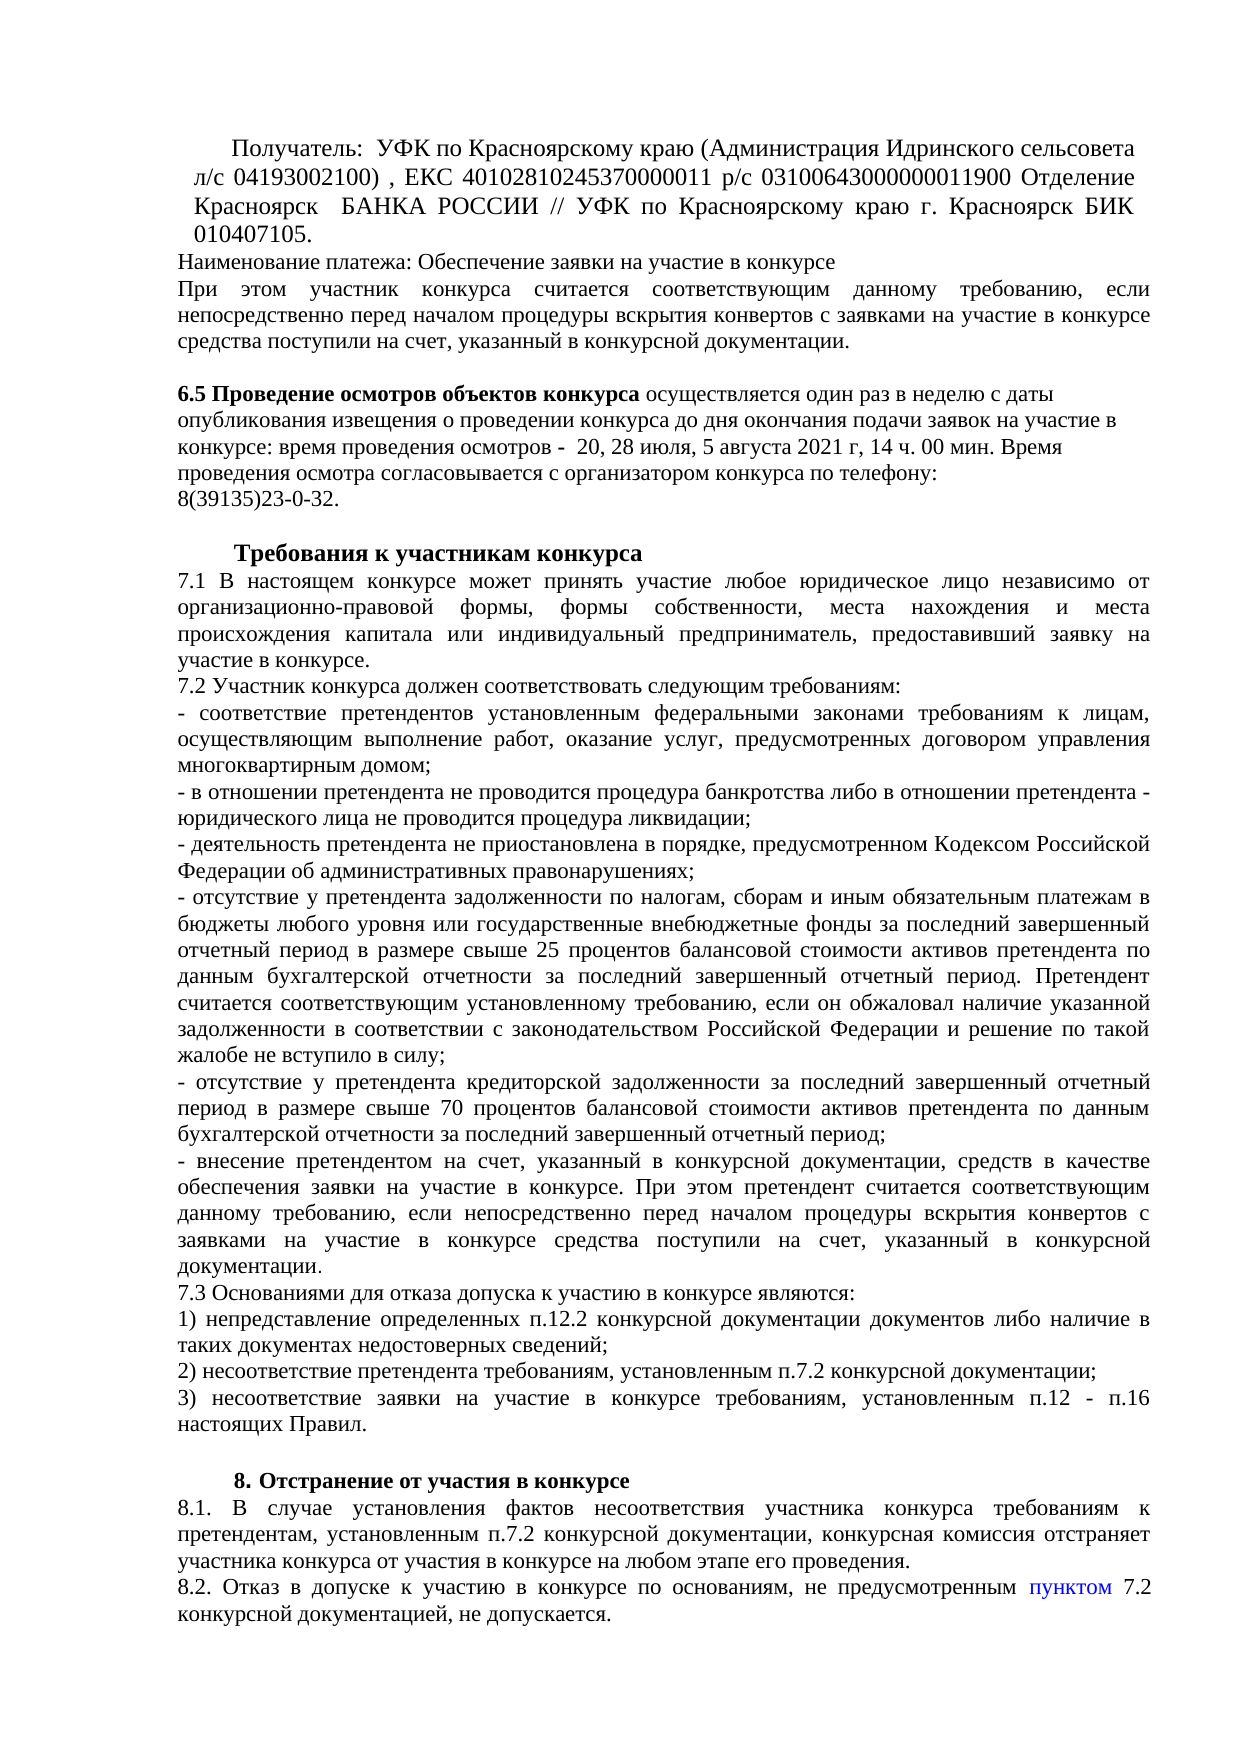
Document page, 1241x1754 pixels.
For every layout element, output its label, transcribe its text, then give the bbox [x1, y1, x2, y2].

text Наименование платежа: Обеспечение заявки на участие в конкурсе [177, 118, 1152, 275]
text 1) непредставление определенных п.12.2 конкурсной документации документов либо наличие в таких документах недостоверных сведений; [177, 1305, 1152, 1358]
text - в отношении претендента не проводится процедура банкротства либо в отношении претендента - юридического лица не проводится процедура ликвидации; [177, 778, 1152, 831]
text - отсутствие у претендента задолженности по налогам, сборам и иным обязательным платежам в бюджеты любого уровня или государственные внебюджетные фонды за последний завершенный отчетный период в размере свыше 25 процентов балансовой стоимости активов претендента по данным бухгалтерской отчетности за последний завершенный отчетный период. Претендент считается соответствующим установленному требованию, если он обжаловал наличие указанной задолженности в соответствии с законодательством Российской Федерации и решение по такой жалобе не вступило в силу; [177, 883, 1152, 1068]
text 8(39135)23-0-32. [177, 486, 1152, 512]
text Требования к участникам конкурса [177, 538, 1152, 567]
text 8.1. В случае установления фактов несоответствия участника конкурса требованиям к претендентам, установленным п.7.2 конкурсной документации, конкурсная комиссия отстраняет участника конкурса от участия в конкурсе на любом этапе его проведения. [177, 1494, 1152, 1573]
text 7.2 Участник конкурса должен соответствовать следующим требованиям: [177, 672, 1152, 699]
text 7.3 Основаниями для отказа допуска к участию в конкурсе являются: [177, 1278, 1152, 1305]
text - внесение претендентом на счет, указанный в конкурсной документации, средств в качестве обеспечения заявки на участие в конкурсе. При этом претендент считается соответствующим данному требованию, если непосредственно перед началом процедуры вскрытия конвертов с заявками на участие в конкурсе средства поступили на счет, указанный в конкурсной документации. [177, 1147, 1152, 1278]
text 3) несоответствие заявки на участие в конкурсе требованиям, установленным п.12 - п.16 настоящих Правил. [177, 1384, 1152, 1437]
text - соответствие претендентов установленным федеральными законами требованиям к лицам, осуществляющим выполнение работ, оказание услуг, предусмотренных договором управления многоквартирным домом; [177, 699, 1152, 778]
text При этом участник конкурса считается соответствующим данному требованию, если непосредственно перед началом процедуры вскрытия конвертов с заявками на участие в конкурсе средства поступили на счет, указанный в конкурсной документации. [177, 275, 1152, 354]
text 8. Отстранение от участия в конкурсе [177, 1465, 1152, 1494]
text 6.5 Проведение осмотров объектов конкурса осуществляется один раз в неделю с даты опубликования извещения о проведении конкурса до дня окончания подачи заявок на участие в конкурсе: время проведения осмотров - 20, 28 июля, 5 августа 2021 г, 14 ч. 00 мин. Время проведения осмотра согласовывается с организатором конкурса по телефону: [177, 380, 1152, 486]
text 7.1 В настоящем конкурсе может принять участие любое юридическое лицо независимо от организационно-правовой формы, формы собственности, места нахождения и места происхождения капитала или индивидуальный предприниматель, предоставивший заявку на участие в конкурсе. [177, 567, 1152, 672]
text - деятельность претендента не приостановлена в порядке, предусмотренном Кодексом Российской Федерации об административных правонарушениях; [177, 831, 1152, 883]
text 2) несоответствие претендента требованиям, установленным п.7.2 конкурсной документации; [177, 1358, 1152, 1384]
text Получатель: УФК по Красноярскому краю (Администрация Идринского сельсовета л/с 04193002100) , ЕКС 40102810245370000011 р/с 03100643000000011900 Отделение Красноярск БАНКА РОССИИ // УФК по Красноярскому краю г. Красноярск БИК 010407105. [194, 133, 1135, 248]
text 8.2. Отказ в допуске к участию в конкурсе по основаниям, не предусмотренным пунктом 7.2 конкурсной документацией, не допускается. [177, 1573, 1152, 1626]
text - отсутствие у претендента кредиторской задолженности за последний завершенный отчетный период в размере свыше 70 процентов балансовой стоимости активов претендента по данным бухгалтерской отчетности за последний завершенный отчетный период; [177, 1068, 1152, 1147]
